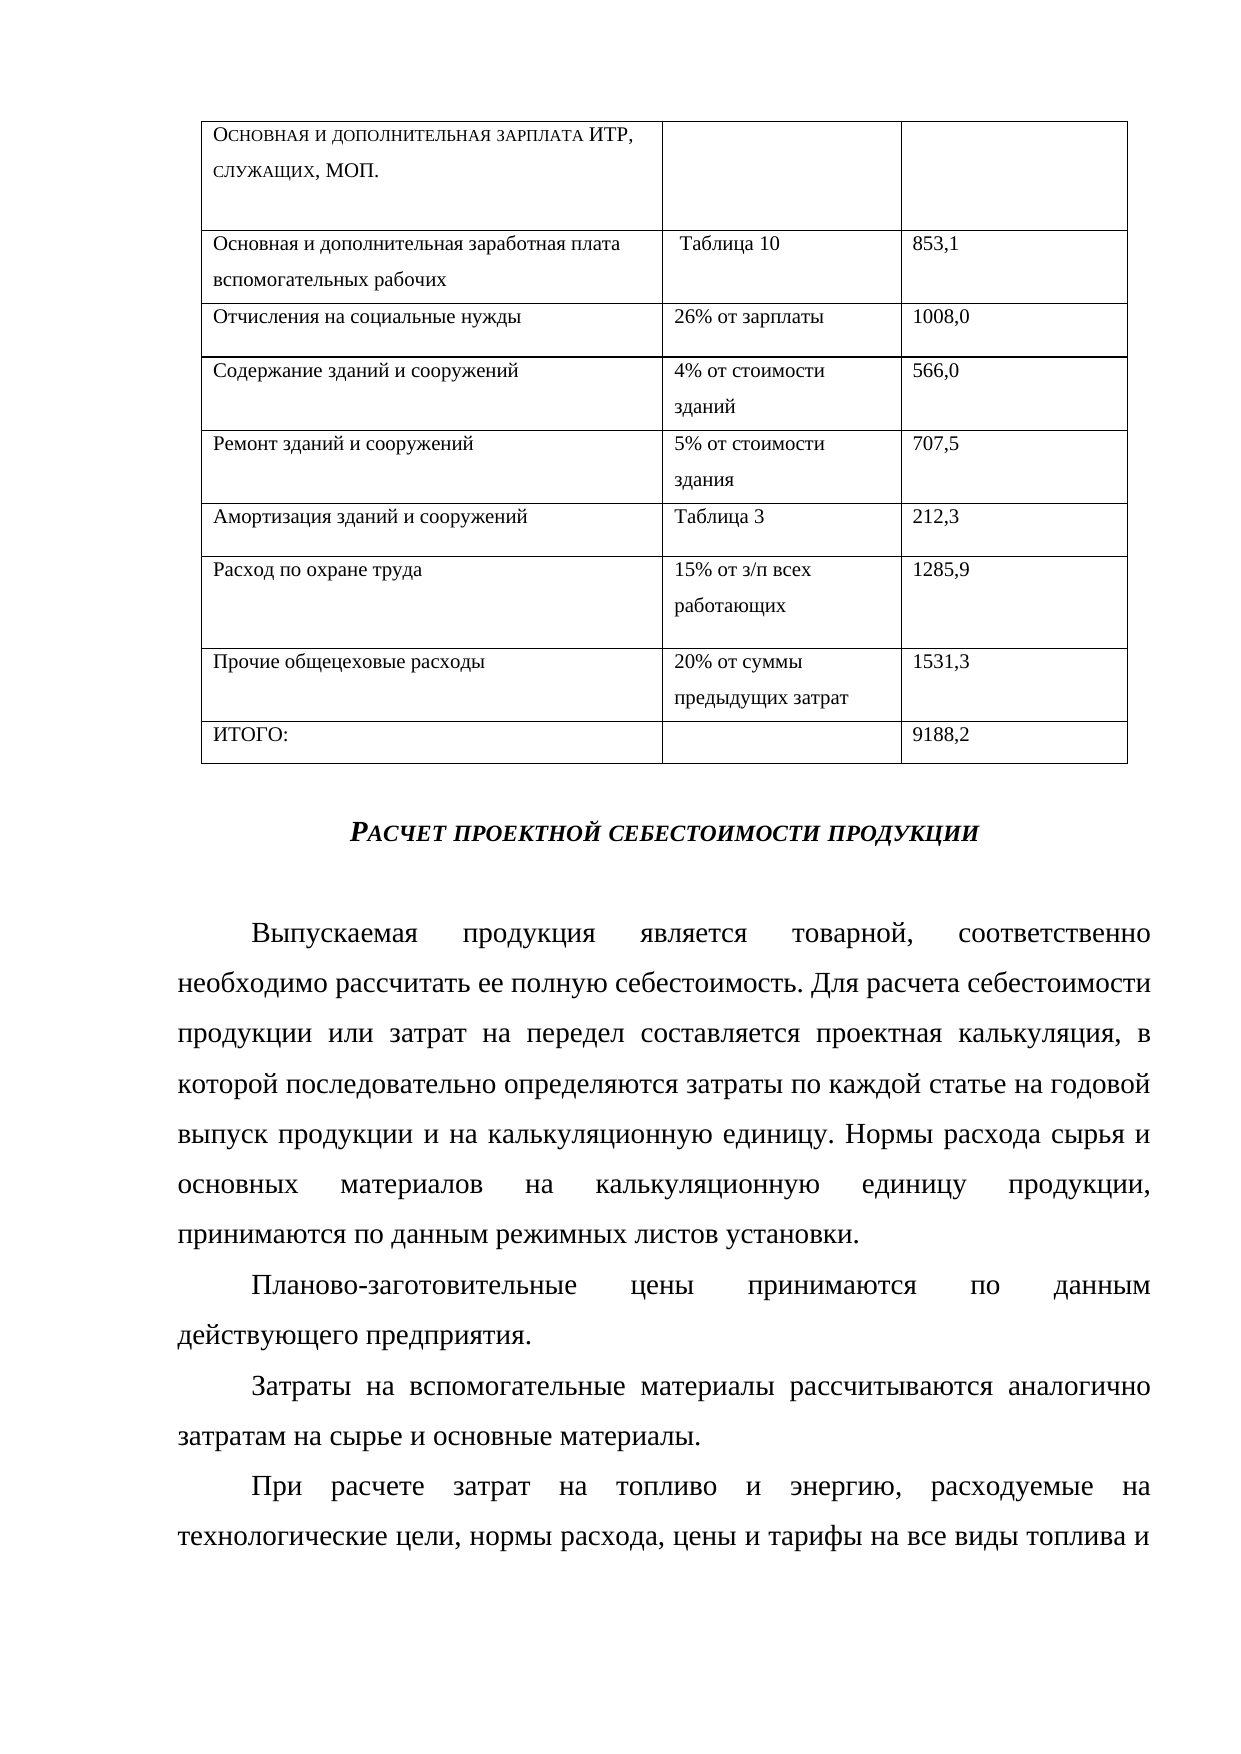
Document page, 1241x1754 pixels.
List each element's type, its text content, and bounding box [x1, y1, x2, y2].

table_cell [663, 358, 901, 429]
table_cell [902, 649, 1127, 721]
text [177, 1468, 1152, 1552]
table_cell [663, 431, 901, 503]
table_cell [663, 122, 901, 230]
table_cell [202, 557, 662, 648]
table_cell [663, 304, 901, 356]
text Планово-заготовительные цены принимаются по данным действующего предприятия. [177, 1267, 1152, 1351]
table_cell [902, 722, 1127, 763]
subtitle Расчет проектной себестоимости продукции [177, 814, 1152, 848]
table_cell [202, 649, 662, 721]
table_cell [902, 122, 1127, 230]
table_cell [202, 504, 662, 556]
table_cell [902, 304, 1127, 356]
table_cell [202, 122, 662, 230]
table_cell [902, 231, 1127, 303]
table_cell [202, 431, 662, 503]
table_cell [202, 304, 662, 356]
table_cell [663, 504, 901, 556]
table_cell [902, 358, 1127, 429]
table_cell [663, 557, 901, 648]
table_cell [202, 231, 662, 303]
text Затраты на вспомогательные материалы рассчитываются аналогично затратам на сырье и основные материалы. [177, 1368, 1152, 1451]
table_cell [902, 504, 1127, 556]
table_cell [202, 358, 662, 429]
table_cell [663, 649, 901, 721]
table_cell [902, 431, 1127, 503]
text Выпускаемая продукция является товарной, соответственно необходимо рассчитать ее полную себестоимость. Для расчета себестоимости продукции или затрат на передел составляется проектная калькуляция, в которой последовательно определяются затраты по каждой статье на годовой выпуск продукции и на калькуляционную единицу. Нормы расхода сырья и основных материалов на калькуляционную единицу продукции, принимаются по данным режимных листов установки. [177, 915, 1152, 1250]
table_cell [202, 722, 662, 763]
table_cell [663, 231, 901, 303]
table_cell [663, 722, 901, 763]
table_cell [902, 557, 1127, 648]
